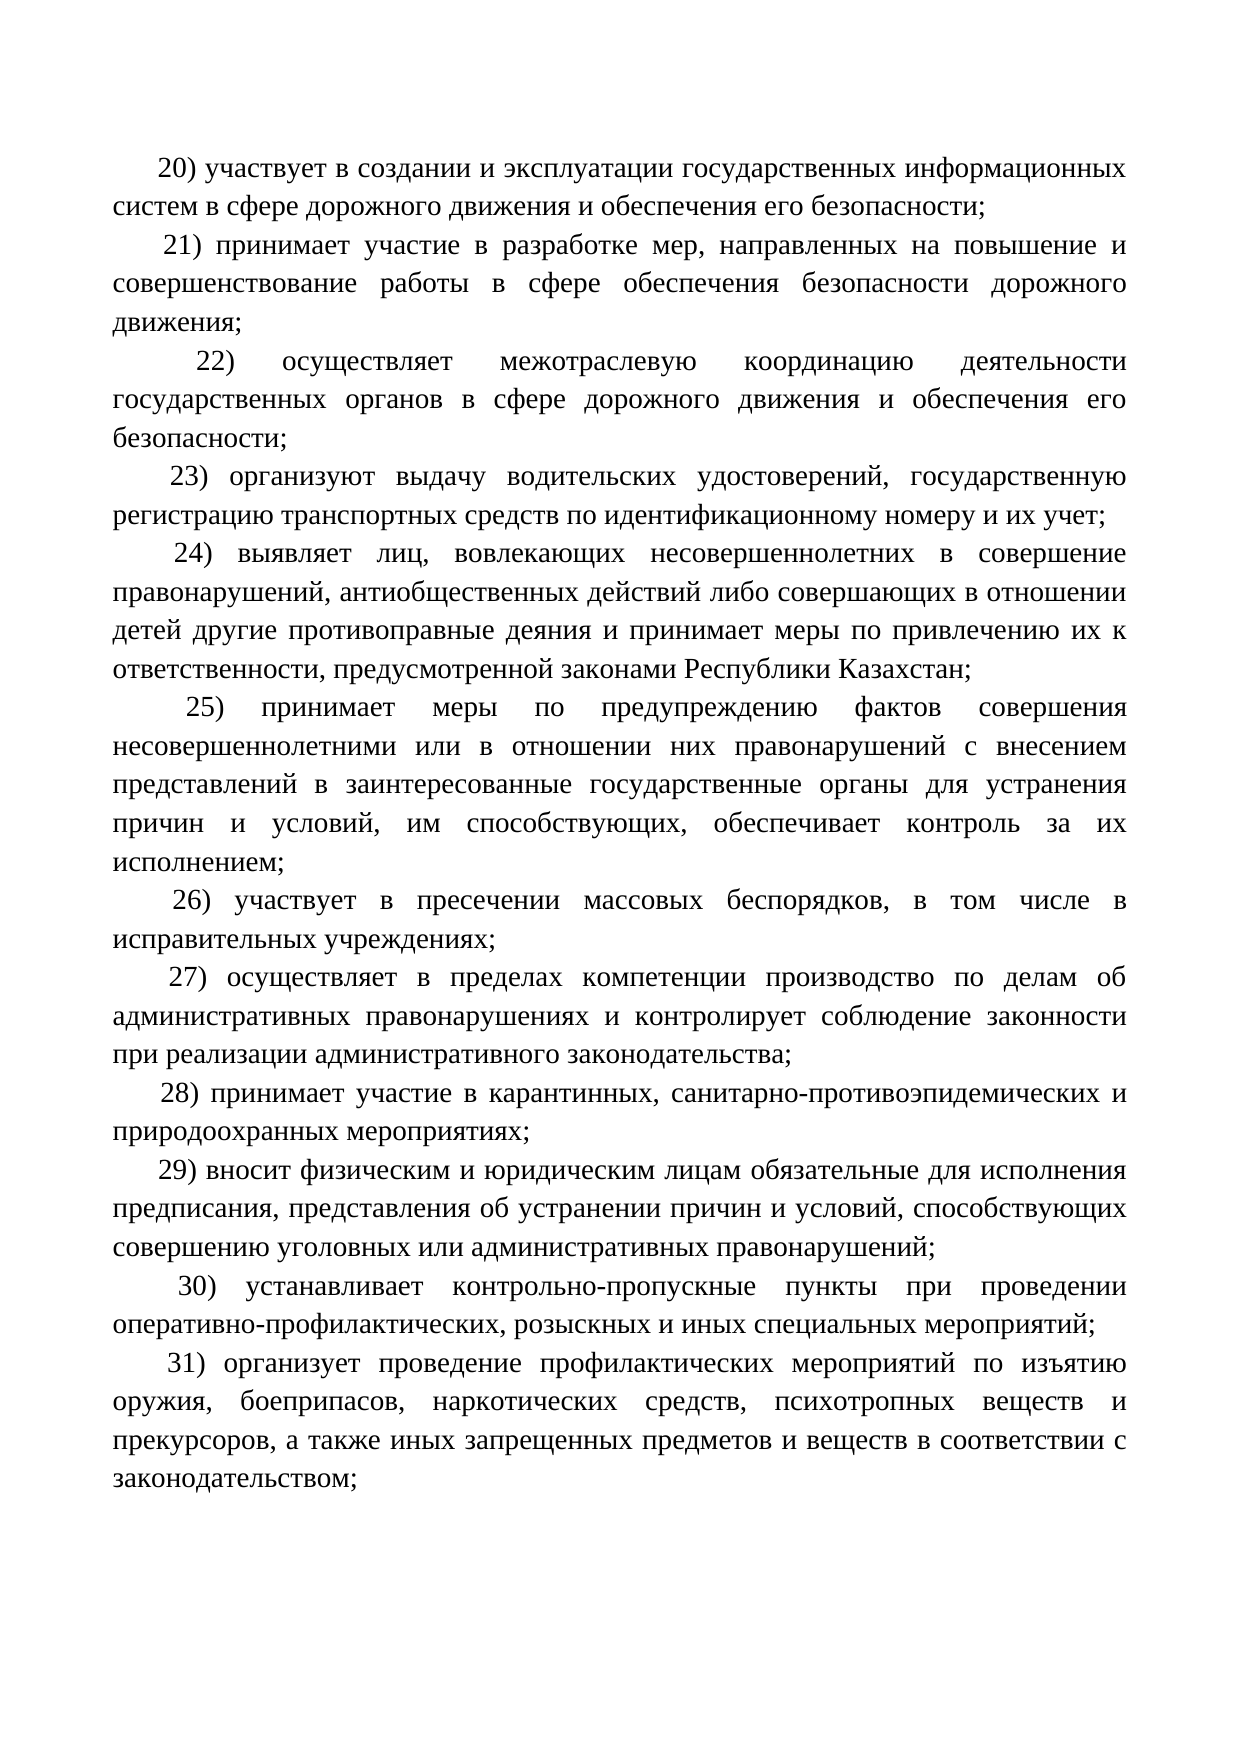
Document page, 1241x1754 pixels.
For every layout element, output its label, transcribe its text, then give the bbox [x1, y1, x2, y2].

text 20) участвует в создании и эксплуатации государственных информационных систем в сфере дорожного движения и обеспечения его безопасности; [112, 150, 1128, 222]
text 22) осуществляет межотраслевую координацию деятельности государственных органов в сфере дорожного движения и обеспечения его безопасности; [112, 343, 1128, 453]
text 30) устанавливает контрольно-пропускные пункты при проведении оперативно-профилактических, розыскных и иных специальных мероприятий; [112, 1268, 1128, 1340]
text 31) организует проведение профилактических мероприятий по изъятию оружия, боеприпасов, наркотических средств, психотропных веществ и прекурсоров, а также иных запрещенных предметов и веществ в соответствии с законодательством; [112, 1345, 1128, 1494]
text 25) принимает меры по предупреждению фактов совершения несовершеннолетними или в отношении них правонарушений с внесением представлений в заинтересованные государственные органы для устранения причин и условий, им способствующих, обеспечивает контроль за их исполнением; [112, 689, 1128, 877]
text 29) вносит физическим и юридическим лицам обязательные для исполнения предписания, представления об устранении причин и условий, способствующих совершению уголовных или административных правонарушений; [112, 1152, 1128, 1263]
text 26) участвует в пресечении массовых беспорядков, в том числе в исправительных учреждениях; [112, 882, 1128, 954]
text 23) организуют выдачу водительских удостоверений, государственную регистрацию транспортных средств по идентификационному номеру и их учет; [112, 458, 1128, 530]
text 24) выявляет лиц, вовлекающих несовершеннолетних в совершение правонарушений, антиобщественных действий либо совершающих в отношении детей другие противоправные деяния и принимает меры по привлечению их к ответственности, предусмотренной законами Республики Казахстан; [112, 535, 1128, 684]
text 28) принимает участие в карантинных, санитарно-противоэпидемических и природоохранных мероприятиях; [112, 1075, 1128, 1147]
text 21) принимает участие в разработке мер, направленных на повышение и совершенствование работы в сфере обеспечения безопасности дорожного движения; [112, 227, 1128, 338]
text 27) осуществляет в пределах компетенции производство по делам об административных правонарушениях и контролирует соблюдение законности при реализации административного законодательства; [112, 959, 1128, 1070]
